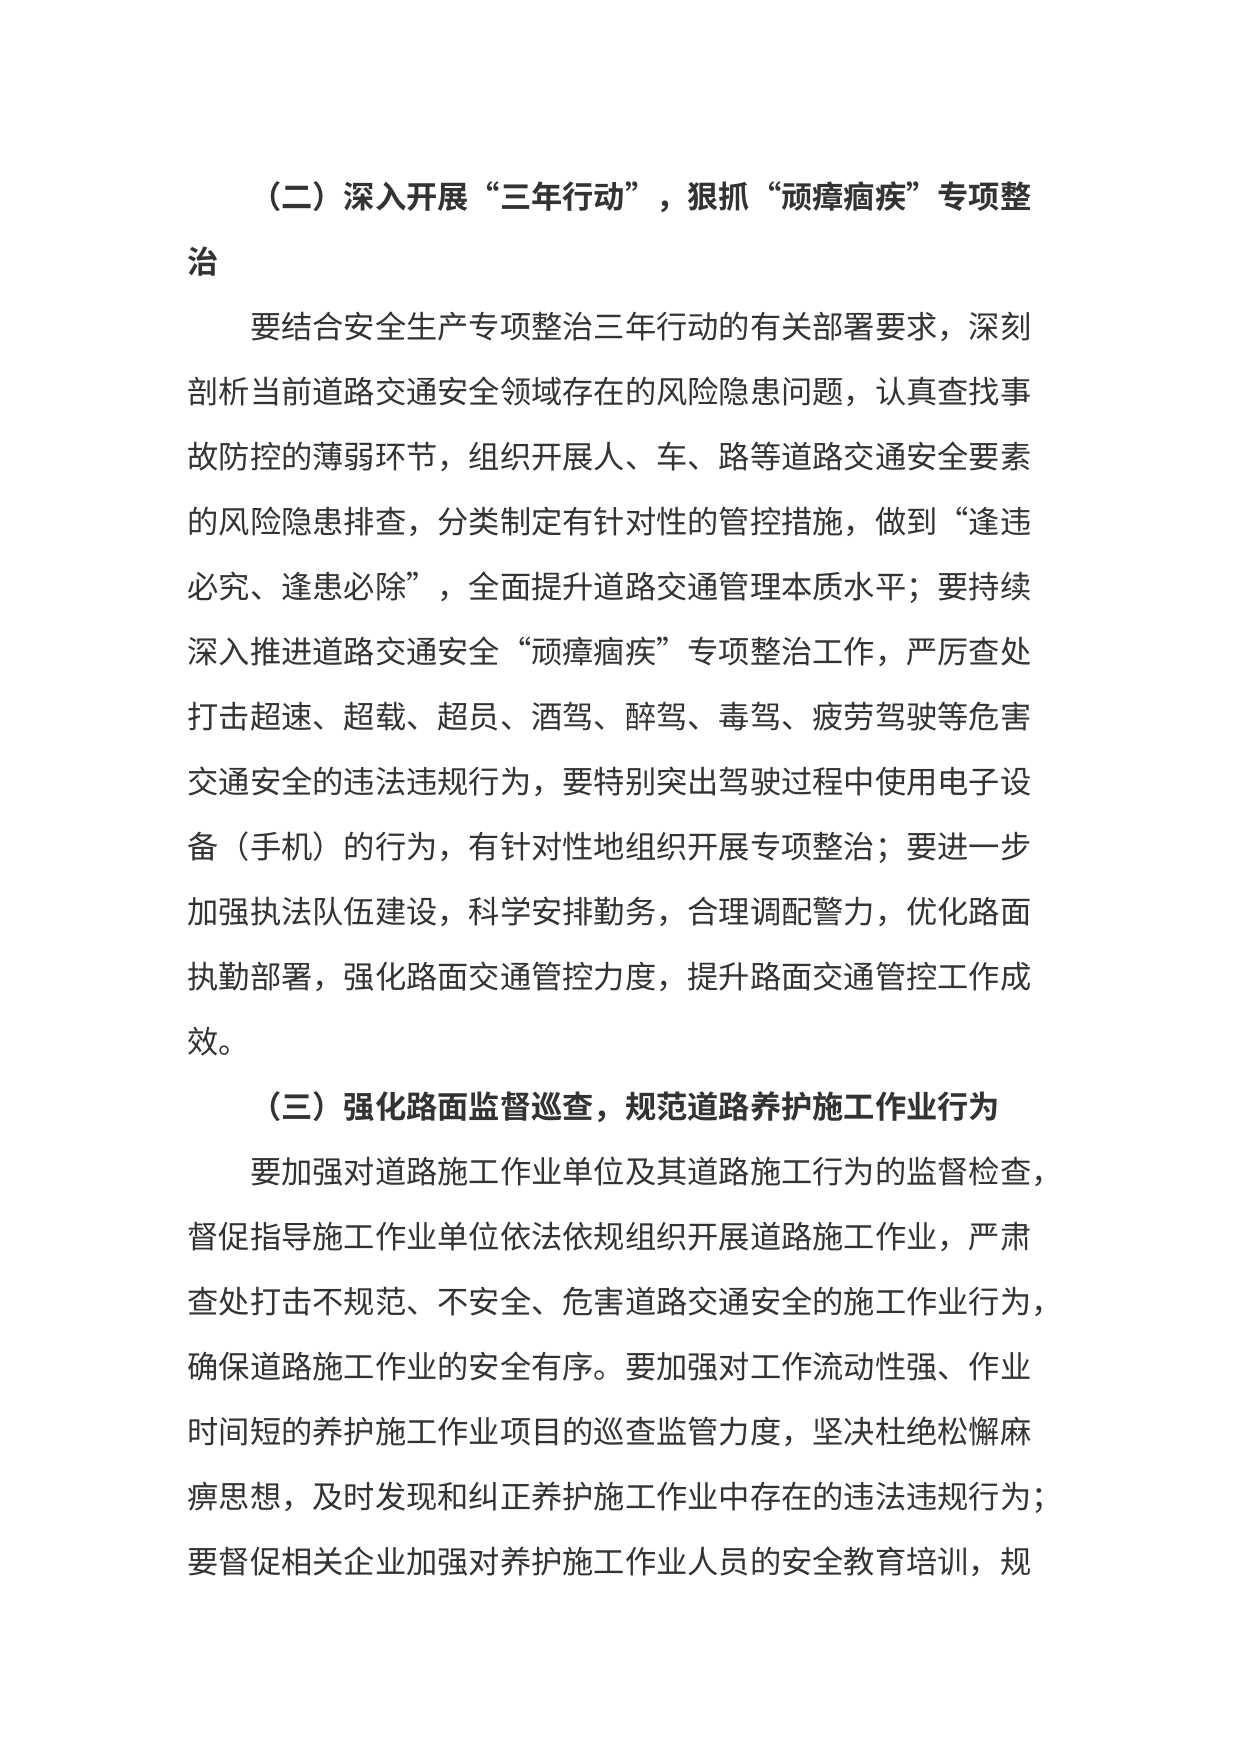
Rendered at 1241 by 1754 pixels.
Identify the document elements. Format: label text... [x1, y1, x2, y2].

text （二）深入开展“三年行动”，狠抓“顽瘴痼疾”专项整治 [187, 162, 1053, 292]
text 要结合安全生产专项整治三年行动的有关部署要求，深刻剖析当前道路交通安全领域存在的风险隐患问题，认真查找事故防控的薄弱环节，组织开展人、车、路等道路交通安全要素的风险隐患排查，分类制定有针对性的管控措施，做到“逢违必究、逢患必除”，全面提升道路交通管理本质水平；要持续深入推进道路交通安全“顽瘴痼疾”专项整治工作，严厉查处打击超速、超载、超员、酒驾、醉驾、毒驾、疲劳驾驶等危害交通安全的违法违规行为，要特别突出驾驶过程中使用电子设备（手机）的行为，有针对性地组织开展专项整治；要进一步加强执法队伍建设，科学安排勤务，合理调配警力，优化路面执勤部署，强化路面交通管控力度，提升路面交通管控工作成效。 [187, 292, 1053, 1072]
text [187, 1137, 1053, 1592]
text （三）强化路面监督巡查，规范道路养护施工作业行为 [187, 1072, 1053, 1137]
